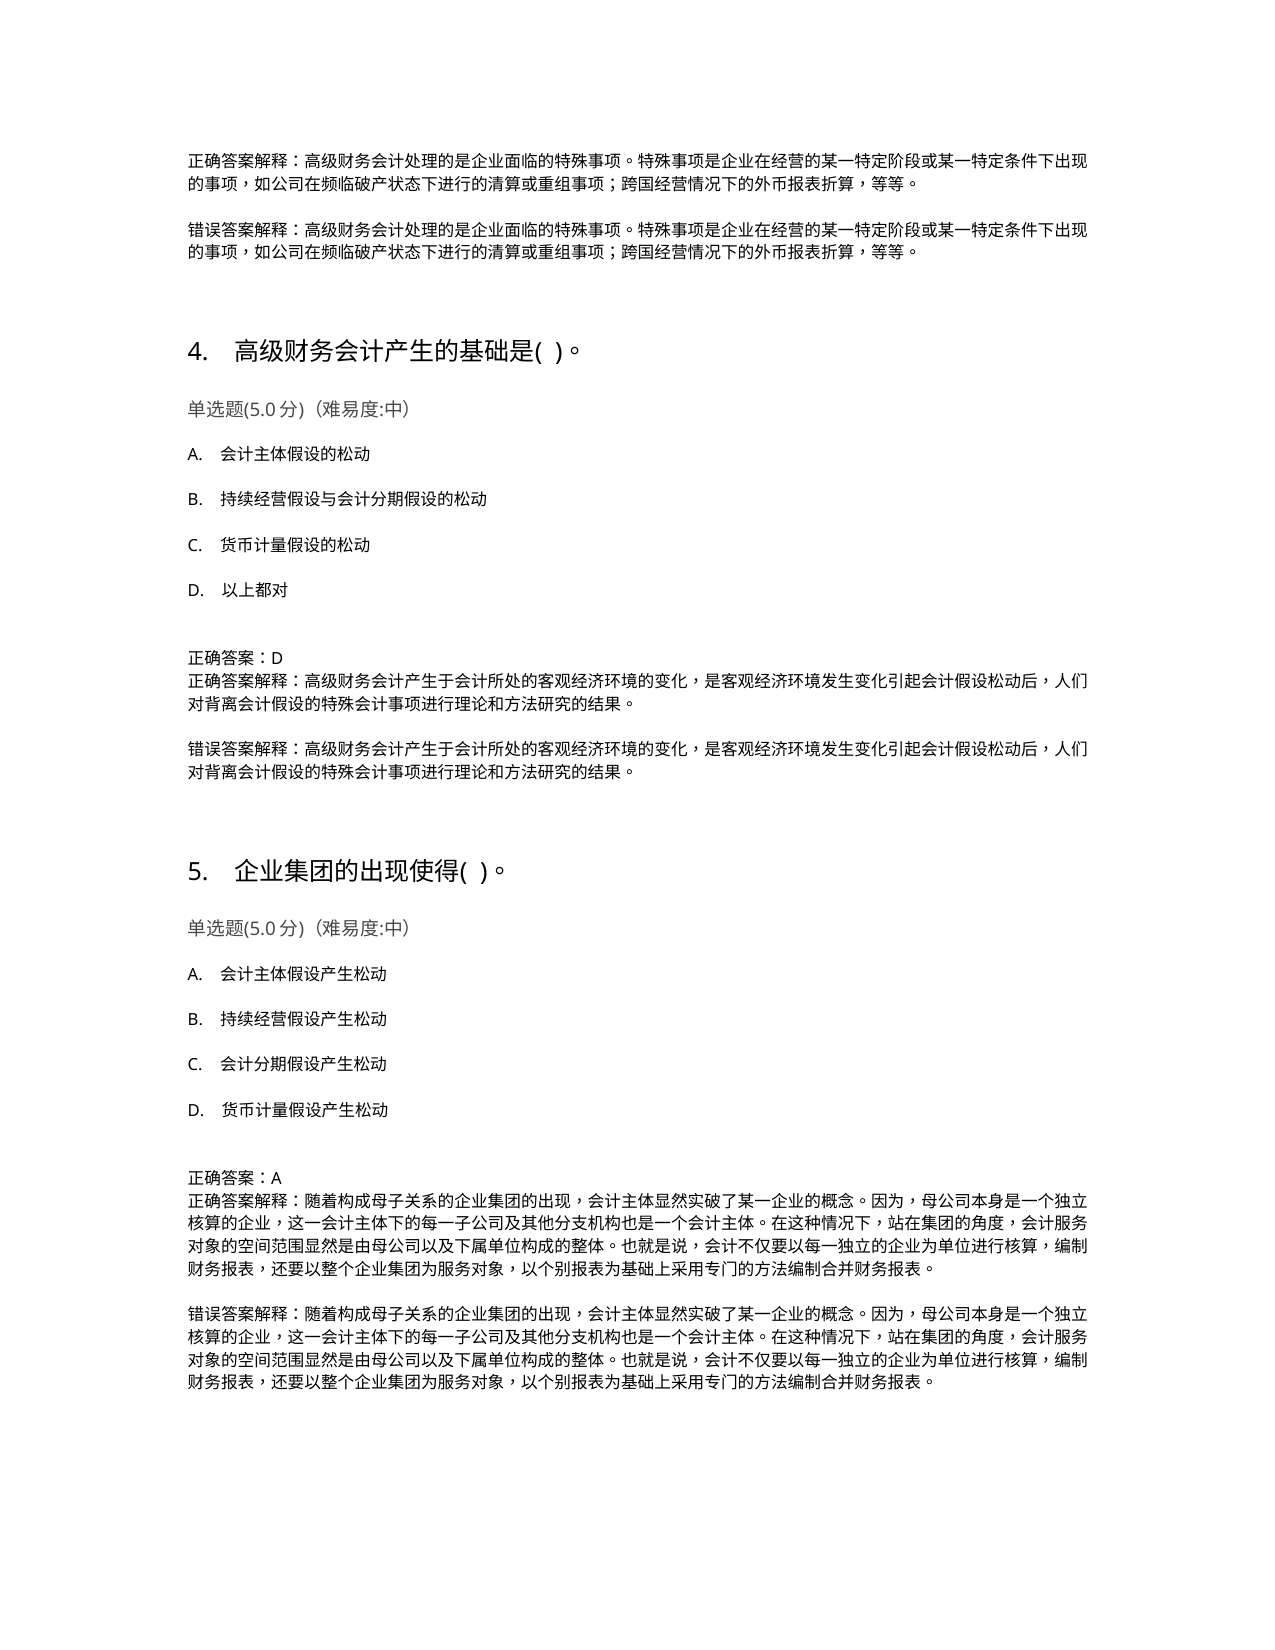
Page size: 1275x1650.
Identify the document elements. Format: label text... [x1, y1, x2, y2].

text 单选题(5.0分)（难易度:中） [187, 396, 1087, 422]
text A. 会计主体假设产生松动 B. 持续经营假设产生松动 C. 会计分期假设产生松动 D. 货币计量假设产生松动 正确答案：A 正确答案解释：随着构成母子关系的企业集团的出现，会计主体显然实破了某一企业的概念。因为，母公司本身是一个独立核算的企业，这一会计主体下的每一子公司及其他分支机构也是一个会计主体。在这种情况下，站在集团的角度，会计服务对象的空间范围显然是由母公司以及下属单位构成的整体。也就是说，会计不仅要以每一独立的企业为单位进行核算，编制财务报表，还要以整个企业集团为服务对象，以个别报表为基础上采用专门的方法编制合并财务报表。 错误答案解释：随着构成母子关系的企业集团的出现，会计主体显然实破了某一企业的概念。因为，母公司本身是一个独立核算的企业，这一会计主体下的每一子公司及其他分支机构也是一个会计主体。在这种情况下，站在集团的角度，会计服务对象的空间范围显然是由母公司以及下属单位构成的整体。也就是说，会计不仅要以每一独立的企业为单位进行核算，编制财务报表，还要以整个企业集团为服务对象，以个别报表为基础上采用专门的方法编制合并财务报表。 [187, 962, 1087, 1422]
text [187, 150, 1087, 292]
text 5. 企业集团的出现使得( )。 [187, 853, 1087, 916]
text A. 会计主体假设的松动 B. 持续经营假设与会计分期假设的松动 C. 货币计量假设的松动 D. 以上都对 正确答案：D 正确答案解释：高级财务会计产生于会计所处的客观经济环境的变化，是客观经济环境发生变化引起会计假设松动后，人们对背离会计假设的特殊会计事项进行理论和方法研究的结果。 错误答案解释：高级财务会计产生于会计所处的客观经济环境的变化，是客观经济环境发生变化引起会计假设松动后，人们对背离会计假设的特殊会计事项进行理论和方法研究的结果。 [187, 442, 1087, 812]
text 单选题(5.0分)（难易度:中） [187, 916, 1087, 941]
text 4. 高级财务会计产生的基础是( )。 [187, 334, 1087, 396]
